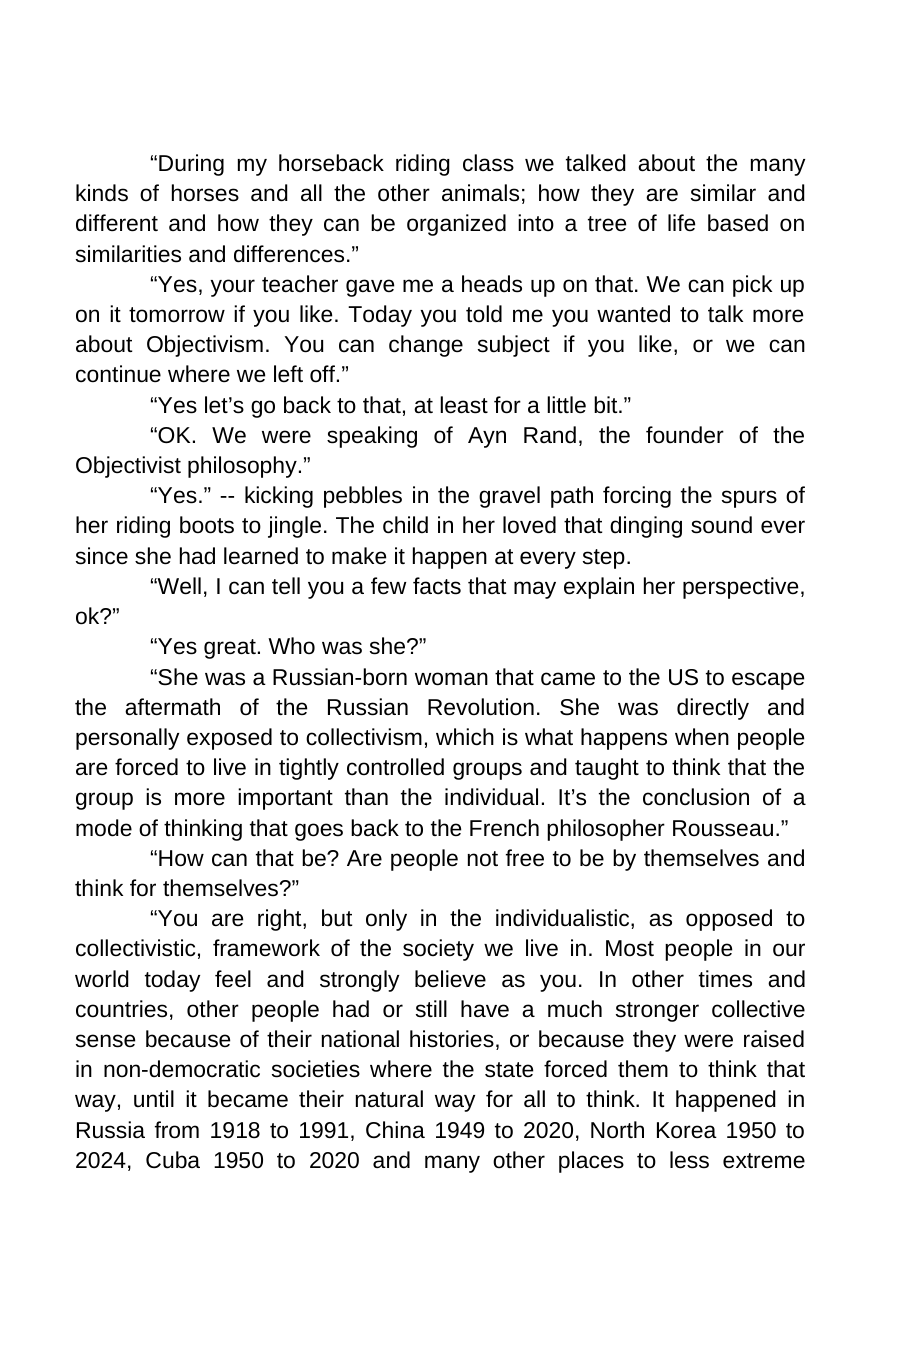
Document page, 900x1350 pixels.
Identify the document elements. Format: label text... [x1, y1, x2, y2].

text “Yes.” -- kicking pebbles in the gravel path forcing the spurs of her riding boots to jingle. The child in her loved that dinging sound ever since she had learned to make it happen at every step. [75, 482, 806, 569]
text “During my horseback riding class we talked about the many kinds of horses and all the other animals; how they are similar and different and how they can be organized into a tree of life based on similarities and differences.” [75, 150, 806, 267]
text “Yes let’s go back to that, at least for a little bit.” [75, 392, 806, 418]
text “How can that be? Are people not free to be by themselves and think for themselves?” [75, 845, 806, 901]
text “OK. We were speaking of Ayn Rand, the founder of the Objectivist philosophy.” [75, 422, 806, 478]
text “Yes, your teacher gave me a heads up on that. We can pick up on it tomorrow if you like. Today you told me you wanted to talk more about Objectivism. You can change subject if you like, or we can continue where we left off.” [75, 271, 806, 388]
text “Yes great. Who was she?” [75, 633, 806, 660]
text “Well, I can tell you a few facts that may explain her perspective, ok?” [75, 573, 806, 629]
text “She was a Russian-born woman that came to the US to escape the aftermath of the Russian Revolution. She was directly and personally exposed to collectivism, which is what happens when people are forced to live in tightly controlled groups and taught to think that the group is more important than the individual. It’s the conclusion of a mode of thinking that goes back to the French philosopher Rousseau.” [75, 663, 806, 841]
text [75, 905, 806, 1173]
